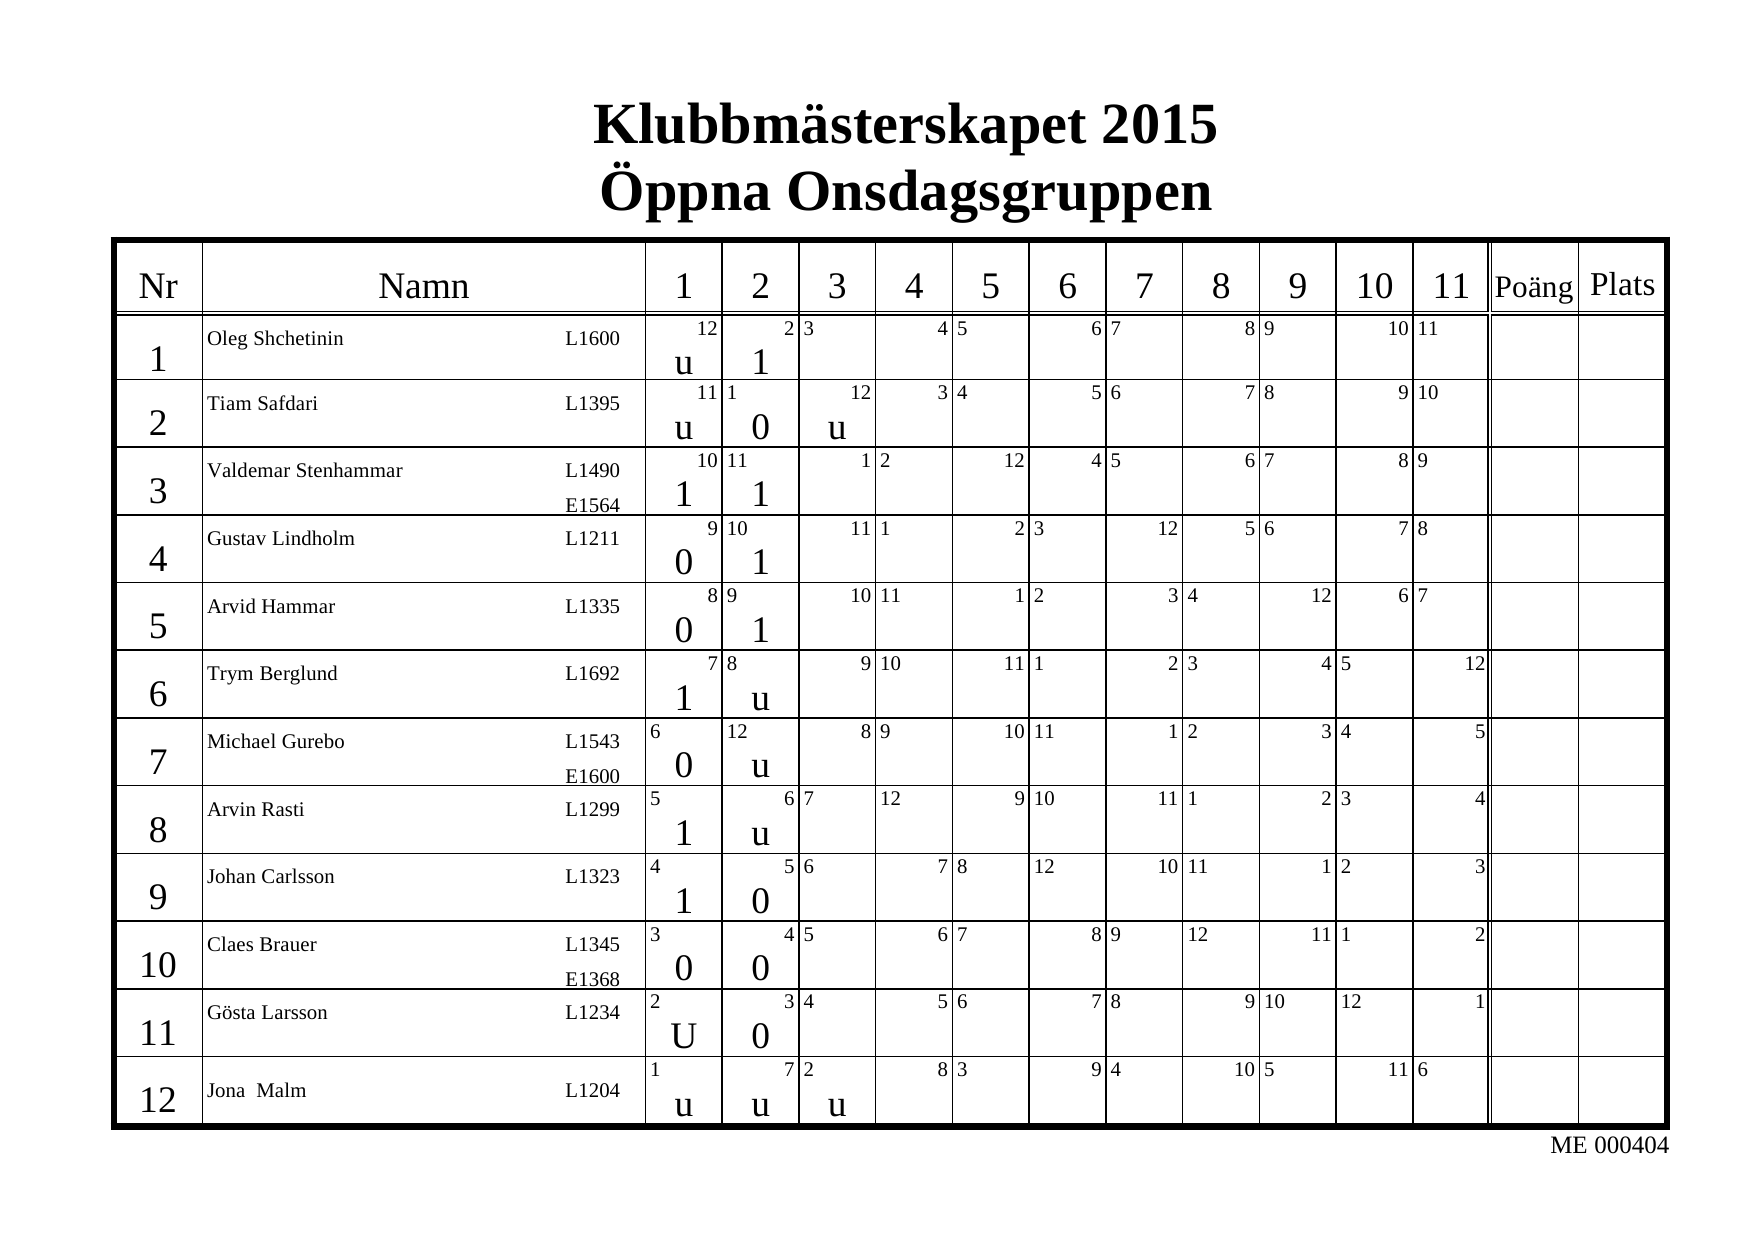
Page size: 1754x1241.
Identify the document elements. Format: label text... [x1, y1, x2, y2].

table_cell 8 [876, 1057, 952, 1123]
table_cell [1579, 786, 1664, 852]
table_cell Arvin Rasti L1299 [203, 786, 645, 852]
table_header 11 [1414, 243, 1487, 311]
table_cell 3 [1107, 583, 1182, 649]
table_cell 10 [800, 583, 875, 649]
table_cell 5 [800, 922, 875, 988]
table_cell 3 [1414, 854, 1487, 920]
table_cell 3 [800, 316, 875, 378]
table_cell 12 [876, 786, 952, 852]
table_cell Trym Berglund L1692 [203, 651, 645, 717]
table_cell 12 u [723, 719, 798, 785]
table_cell 2 [117, 380, 202, 446]
table_cell 4 0 [723, 922, 798, 988]
table_cell [1579, 516, 1664, 582]
table_cell [1492, 922, 1578, 988]
table_cell 12 [953, 448, 1028, 514]
table_header 10 [1337, 243, 1412, 311]
table_cell 3 [876, 380, 952, 446]
table_cell 4 [1183, 583, 1259, 649]
table_cell [1579, 448, 1664, 514]
table_cell 12 [1183, 922, 1259, 988]
table_cell [1579, 651, 1664, 717]
table_cell 7 [876, 854, 952, 920]
table_cell 9 0 [646, 516, 721, 582]
text ME 000404 [118, 1130, 1669, 1158]
table_cell 1 [953, 583, 1028, 649]
table_cell 12 [1414, 651, 1487, 717]
table_cell 6 [1030, 316, 1105, 378]
table_cell 11 [1183, 854, 1259, 920]
table_cell 2 [876, 448, 952, 514]
text Öppna Onsdagsgruppen [118, 156, 1695, 223]
table_cell 7 [1183, 380, 1259, 446]
table_cell 6 [1107, 380, 1182, 446]
table_cell 7 u [723, 1057, 798, 1123]
table_cell 7 [117, 719, 202, 785]
table_cell 4 [117, 516, 202, 582]
table_cell Oleg Shchetinin L1600 [203, 316, 645, 378]
table_cell 11 1 [723, 448, 798, 514]
table_cell 4 [1414, 786, 1487, 852]
table_cell 6 u [723, 786, 798, 852]
table_cell 11 [953, 651, 1028, 717]
table_cell Jona Malm L1204 [203, 1057, 645, 1123]
table_cell 10 1 [723, 516, 798, 582]
table_cell 5 [1260, 1057, 1335, 1123]
table_cell 10 [117, 922, 202, 988]
table_cell 4 [876, 316, 952, 378]
table_cell 10 [1183, 1057, 1259, 1123]
table_cell 2 [1337, 854, 1412, 920]
table_cell 9 [800, 651, 875, 717]
table_cell [1492, 719, 1578, 785]
table_cell 3 [1183, 651, 1259, 717]
table_cell 8 [953, 854, 1028, 920]
table_cell [1492, 380, 1578, 446]
table_cell 12 u [646, 316, 721, 378]
table_cell 5 [876, 990, 952, 1056]
table_cell 10 1 [646, 448, 721, 514]
table_cell 2 [1183, 719, 1259, 785]
table_header 9 [1260, 243, 1335, 311]
table_cell 10 [1030, 786, 1105, 852]
table_cell 4 1 [646, 854, 721, 920]
table_cell 12 [117, 1057, 202, 1123]
table_cell 10 [953, 719, 1028, 785]
table_cell [1492, 651, 1578, 717]
table_cell 7 [800, 786, 875, 852]
table_cell 9 [117, 854, 202, 920]
table_cell 8 [1030, 922, 1105, 988]
table_cell 7 [1260, 448, 1335, 514]
table_cell 11 [117, 990, 202, 1056]
table_cell 4 [953, 380, 1028, 446]
table_cell Valdemar Stenhammar L1490 E1564 [203, 448, 645, 514]
table_header 4 [876, 243, 952, 311]
table_cell 1 [117, 316, 202, 378]
table_cell [1492, 316, 1578, 378]
table_cell 1 [1183, 786, 1259, 852]
table_cell [1579, 583, 1664, 649]
table_cell 12 [1030, 854, 1105, 920]
table_header 2 [723, 243, 798, 311]
text Klubbmästerskapet 2015 [118, 89, 1695, 156]
table_cell 5 [1030, 380, 1105, 446]
table_cell 9 [876, 719, 952, 785]
table_cell 2 [1414, 922, 1487, 988]
table_header Plats [1579, 243, 1664, 311]
table_header Poäng [1492, 243, 1578, 311]
table_cell 2 u [800, 1057, 875, 1123]
table_cell 5 [953, 316, 1028, 378]
table_header Nr [117, 243, 202, 311]
table_cell 2 [1260, 786, 1335, 852]
table_cell 3 0 [723, 990, 798, 1056]
table_header Namn [203, 243, 645, 311]
table_cell 9 [1260, 316, 1335, 378]
table_cell 5 [1414, 719, 1487, 785]
table_header 6 [1030, 243, 1105, 311]
table_cell 9 [953, 786, 1028, 852]
table_cell 4 [1107, 1057, 1182, 1123]
table_cell 7 [953, 922, 1028, 988]
table_cell 2 [953, 516, 1028, 582]
table_cell 2 [1030, 583, 1105, 649]
table_cell 8 [1337, 448, 1412, 514]
table_cell 6 [876, 922, 952, 988]
table_cell 5 0 [723, 854, 798, 920]
table_cell Michael Gurebo L1543 E1600 [203, 719, 645, 785]
table_cell 1 u [646, 1057, 721, 1123]
table_cell 10 [1414, 380, 1487, 446]
table_cell [1579, 922, 1664, 988]
table_cell 10 [1337, 316, 1412, 378]
table_cell 4 [1260, 651, 1335, 717]
table_cell 1 [1030, 651, 1105, 717]
table_cell 4 [1337, 719, 1412, 785]
table_cell 3 [1030, 516, 1105, 582]
table_cell 1 [1337, 922, 1412, 988]
table_cell 8 [1414, 516, 1487, 582]
table_cell Johan Carlsson L1323 [203, 854, 645, 920]
table_cell [1579, 854, 1664, 920]
table_cell [1579, 990, 1664, 1056]
table_cell 2 U [646, 990, 721, 1056]
table_cell Gösta Larsson L1234 [203, 990, 645, 1056]
table_cell Claes Brauer L1345 E1368 [203, 922, 645, 988]
table_cell 11 [800, 516, 875, 582]
table_cell 3 0 [646, 922, 721, 988]
table_cell 6 [1337, 583, 1412, 649]
table_cell 6 [1183, 448, 1259, 514]
table_cell Arvid Hammar L1335 [203, 583, 645, 649]
table_cell 8 0 [646, 583, 721, 649]
table_header 8 [1183, 243, 1259, 311]
table_cell 10 [1260, 990, 1335, 1056]
table_cell 9 [1183, 990, 1259, 1056]
table_cell 8 [1260, 380, 1335, 446]
table_cell 1 [800, 448, 875, 514]
table_cell 3 [117, 448, 202, 514]
table_cell 5 [1183, 516, 1259, 582]
table_cell 7 [1107, 316, 1182, 378]
table_cell 12 [1260, 583, 1335, 649]
table_cell 1 0 [723, 380, 798, 446]
table_cell 12 [1337, 990, 1412, 1056]
table_cell 11 u [646, 380, 721, 446]
table_cell Gustav Lindholm L1211 [203, 516, 645, 582]
table_cell 5 [117, 583, 202, 649]
table_cell 8 u [723, 651, 798, 717]
table_cell 9 1 [723, 583, 798, 649]
table_cell 6 [953, 990, 1028, 1056]
table_header 5 [953, 243, 1028, 311]
table_cell [1492, 516, 1578, 582]
table_cell 8 [1107, 990, 1182, 1056]
table_cell [1492, 990, 1578, 1056]
table_cell 7 [1337, 516, 1412, 582]
table_cell 7 1 [646, 651, 721, 717]
table_cell 9 [1337, 380, 1412, 446]
table_cell 10 [876, 651, 952, 717]
table_cell [1579, 316, 1664, 378]
table_cell 8 [1183, 316, 1259, 378]
table_cell 8 [800, 719, 875, 785]
table_cell [1492, 1057, 1578, 1123]
table_cell 1 [1107, 719, 1182, 785]
table_cell 1 [876, 516, 952, 582]
table_cell 4 [1030, 448, 1105, 514]
table_cell 11 [1030, 719, 1105, 785]
table_cell 2 1 [723, 316, 798, 378]
table_cell 3 [953, 1057, 1028, 1123]
table_cell 5 [1337, 651, 1412, 717]
table_cell 6 [800, 854, 875, 920]
table_cell [1492, 583, 1578, 649]
table_cell 3 [1337, 786, 1412, 852]
table_cell 2 [1107, 651, 1182, 717]
table_cell 9 [1107, 922, 1182, 988]
table_cell [1492, 854, 1578, 920]
table_cell 11 [1107, 786, 1182, 852]
table_cell 1 [1260, 854, 1335, 920]
table_cell 10 [1107, 854, 1182, 920]
table_cell 11 [1414, 316, 1487, 378]
table_cell 12 [1107, 516, 1182, 582]
table_cell [1579, 1057, 1664, 1123]
table_cell 6 [117, 651, 202, 717]
table_cell [1492, 786, 1578, 852]
table_cell 6 [1260, 516, 1335, 582]
table_cell 11 [1337, 1057, 1412, 1123]
table_cell 12 u [800, 380, 875, 446]
table_cell 5 [1107, 448, 1182, 514]
table_cell 9 [1030, 1057, 1105, 1123]
table_cell 8 [117, 786, 202, 852]
table_cell 5 1 [646, 786, 721, 852]
table_cell [1492, 448, 1578, 514]
table_header 7 [1107, 243, 1182, 311]
table_cell 1 [1414, 990, 1487, 1056]
table_cell [1579, 719, 1664, 785]
table_cell 3 [1260, 719, 1335, 785]
table_header 3 [800, 243, 875, 311]
table_cell 7 [1030, 990, 1105, 1056]
table_cell 4 [800, 990, 875, 1056]
table_cell [1579, 380, 1664, 446]
table_cell Tiam Safdari L1395 [203, 380, 645, 446]
table_header 1 [646, 243, 721, 311]
table_cell 11 [876, 583, 952, 649]
table_cell 11 [1260, 922, 1335, 988]
table_cell 7 [1414, 583, 1487, 649]
table_cell 9 [1414, 448, 1487, 514]
table_cell 6 [1414, 1057, 1487, 1123]
table_cell 6 0 [646, 719, 721, 785]
